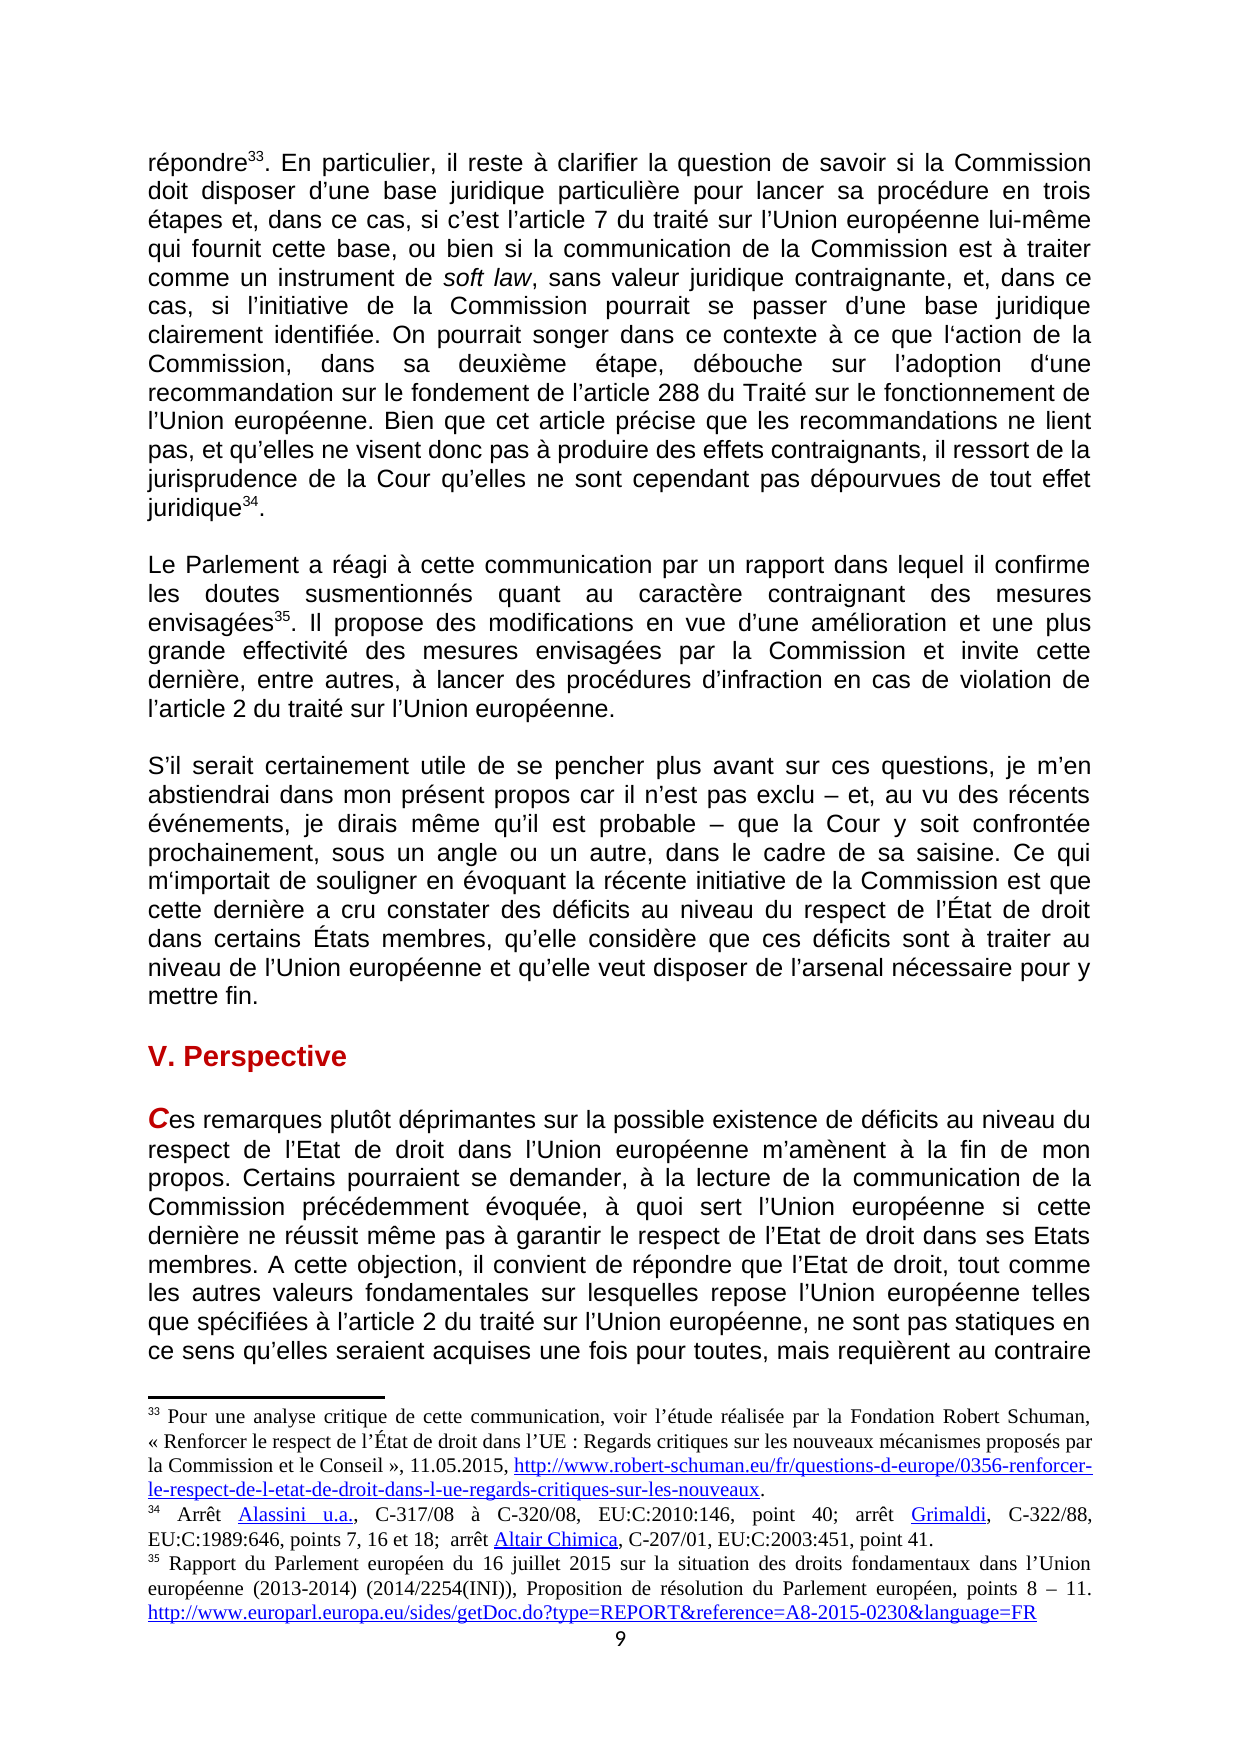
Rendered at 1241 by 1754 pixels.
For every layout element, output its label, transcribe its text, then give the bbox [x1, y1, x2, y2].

text V. Perspective [148, 1039, 1093, 1072]
text Le Parlement a réagi à cette communication par un rapport dans lequel il confirme les doutes susmentionnés quant au caractère contraignant des mesures envisagées. Il propose des modifications en vue d’une amélioration et une plus grande effectivité des mesures envisagées par la Commission et invite cette dernière, entre autres, à lancer des procédures d’infraction en cas de violation de l’article 2 du traité sur l’Union européenne. [148, 550, 1093, 723]
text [148, 148, 1093, 521]
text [148, 1101, 1093, 1365]
text S’il serait certainement utile de se pencher plus avant sur ces questions, je m’en abstiendrai dans mon présent propos car il n’est pas exclu – et, au vu des récents événements, je dirais même qu’il est probable – que la Cour y soit confrontée prochainement, sous un angle ou un autre, dans le cadre de sa saisine. Ce qui m‘importait de souligner en évoquant la récente initiative de la Commission est que cette dernière a cru constater des déficits au niveau du respect de l’État de droit dans certains États membres, qu’elle considère que ces déficits sont à traiter au niveau de l’Union européenne et qu’elle veut disposer de l’arsenal nécessaire pour y mettre fin. [148, 751, 1093, 1010]
